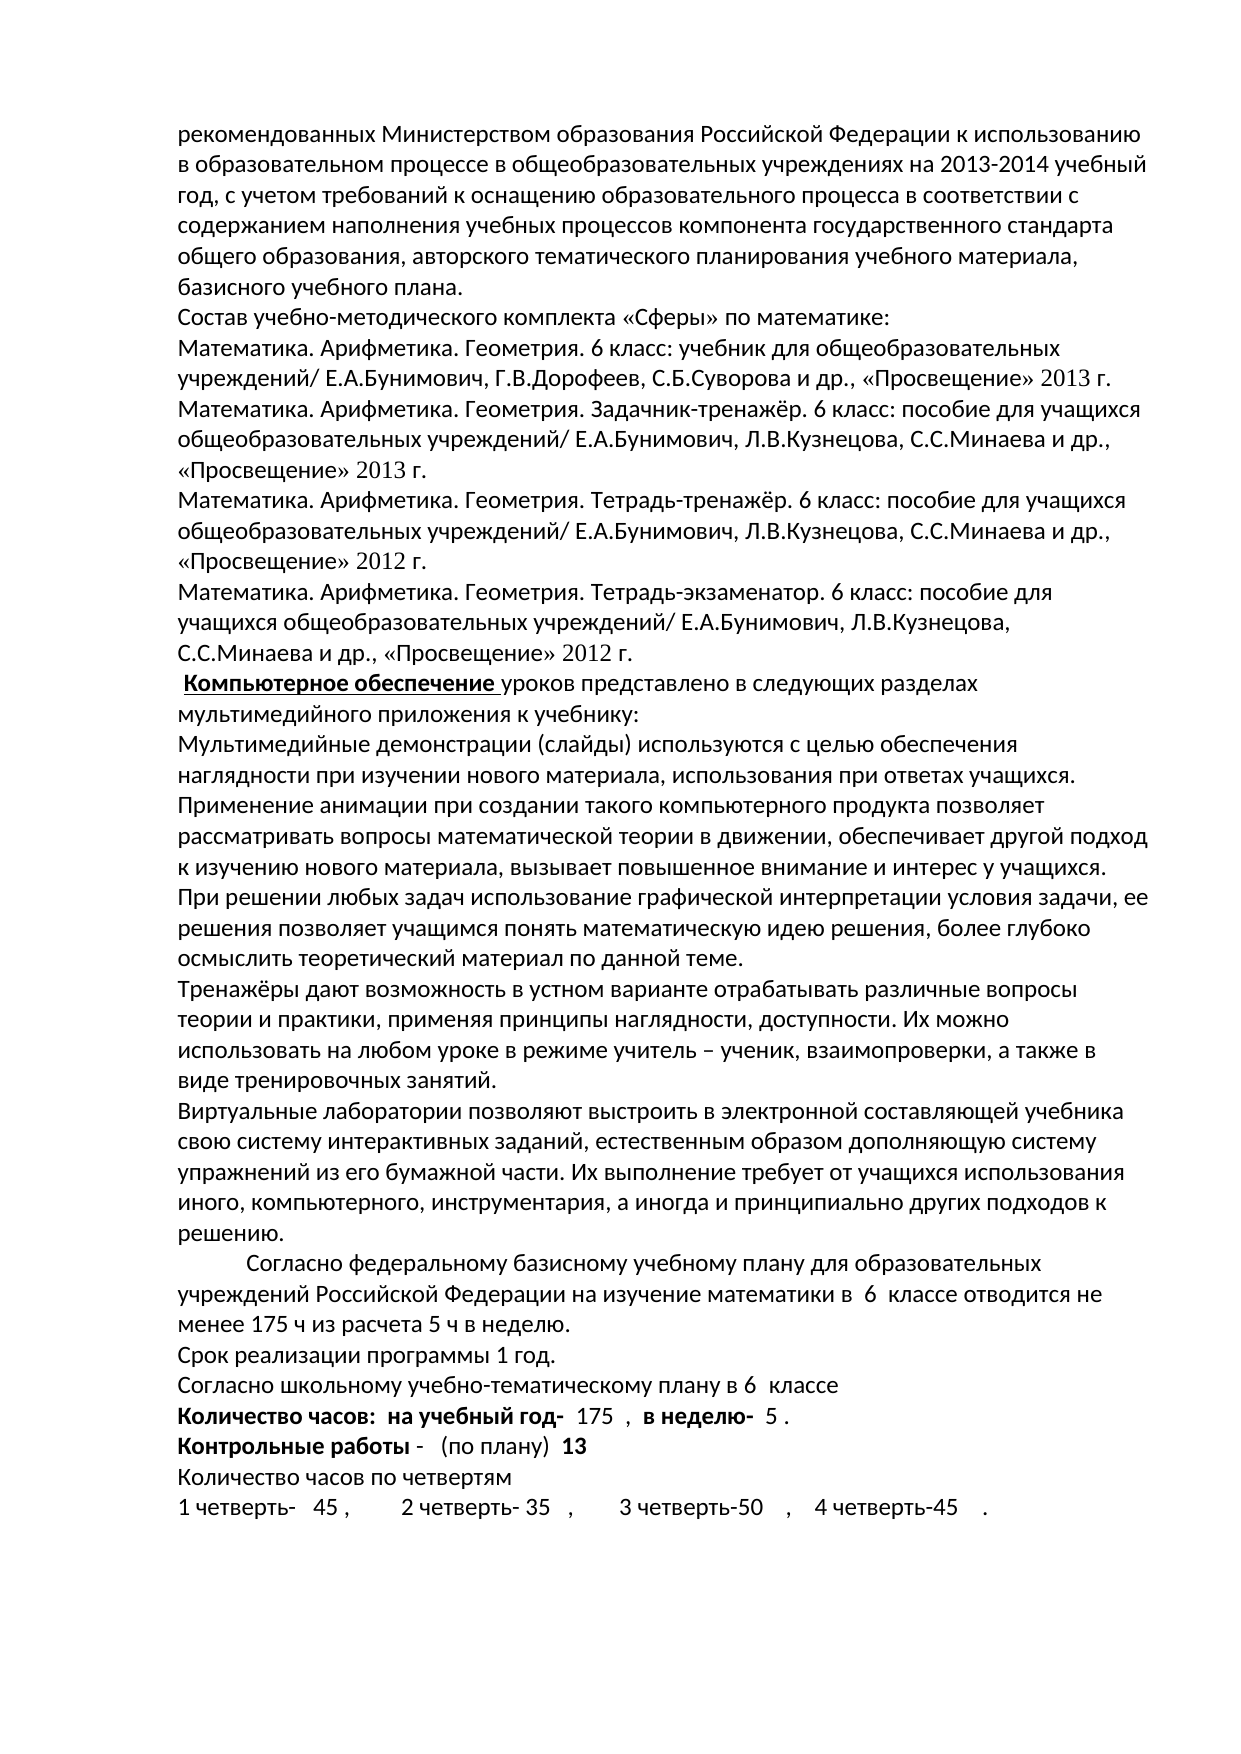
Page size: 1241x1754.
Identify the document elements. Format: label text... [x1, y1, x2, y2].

text Срок реализации программы 1 год. [177, 1339, 1152, 1369]
text Согласно школьному учебно-тематическому плану в 6 классе [177, 1369, 1152, 1400]
text Математика. Арифметика. Геометрия. Тетрадь-тренажёр. 6 класс: пособие для учащихся общеобразовательных учреждений/ Е.А.Бунимович, Л.В.Кузнецова, С.С.Минаева и др., «Просвещение» 2012 г. [177, 484, 1152, 576]
text Виртуальные лаборатории позволяют выстроить в электронной составляющей учебника свою систему интерактивных заданий, естественным образом дополняющую систему упражнений из его бумажной части. Их выполнение требует от учащихся использования иного, компьютерного, инструментария, а иногда и принципиально других подходов к решению. [177, 1095, 1152, 1247]
text 1 четверть- 45 , 2 четверть- 35 , 3 четверть-50 , 4 четверть-45 . [177, 1492, 1152, 1522]
text Количество часов по четвертям [177, 1461, 1152, 1492]
text Согласно федеральному базисному учебному плану для образовательных учреждений Российской Федерации на изучение математики в 6 классе отводится не менее 175 ч из расчета 5 ч в неделю. [177, 1247, 1152, 1339]
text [177, 118, 1152, 301]
text Математика. Арифметика. Геометрия. Задачник-тренажёр. 6 класс: пособие для учащихся общеобразовательных учреждений/ Е.А.Бунимович, Л.В.Кузнецова, С.С.Минаева и др., «Просвещение» 2013 г. [177, 393, 1152, 484]
text Состав учебно-методического комплекта «Сферы» по математике: [177, 301, 1152, 332]
text Мультимедийные демонстрации (слайды) используются с целью обеспечения наглядности при изучении нового материала, использования при ответах учащихся. Применение анимации при создании такого компьютерного продукта позволяет рассматривать вопросы математической теории в движении, обеспечивает другой подход к изучению нового материала, вызывает повышенное внимание и интерес у учащихся. При решении любых задач использование графической интерпретации условия задачи, ее решения позволяет учащимся понять математическую идею решения, более глубоко осмыслить теоретический материал по данной теме. [177, 728, 1152, 973]
text Математика. Арифметика. Геометрия. 6 класс: учебник для общеобразовательных учреждений/ Е.А.Бунимович, Г.В.Дорофеев, С.Б.Суворова и др., «Просвещение» 2013 г. [177, 332, 1152, 393]
text Количество часов: на учебный год- 175 , в неделю- 5 . [177, 1400, 1152, 1431]
text Компьютерное обеспечение уроков представлено в следующих разделах мультимедийного приложения к учебнику: [177, 667, 1152, 728]
text Математика. Арифметика. Геометрия. Тетрадь-экзаменатор. 6 класс: пособие для учащихся общеобразовательных учреждений/ Е.А.Бунимович, Л.В.Кузнецова, С.С.Минаева и др., «Просвещение» 2012 г. [177, 576, 1152, 667]
text Тренажёры дают возможность в устном варианте отрабатывать различные вопросы теории и практики, применяя принципы наглядности, доступности. Их можно использовать на любом уроке в режиме учитель – ученик, взаимопроверки, а также в виде тренировочных занятий. [177, 973, 1152, 1095]
text Контрольные работы - (по плану) 13 [177, 1431, 1152, 1461]
